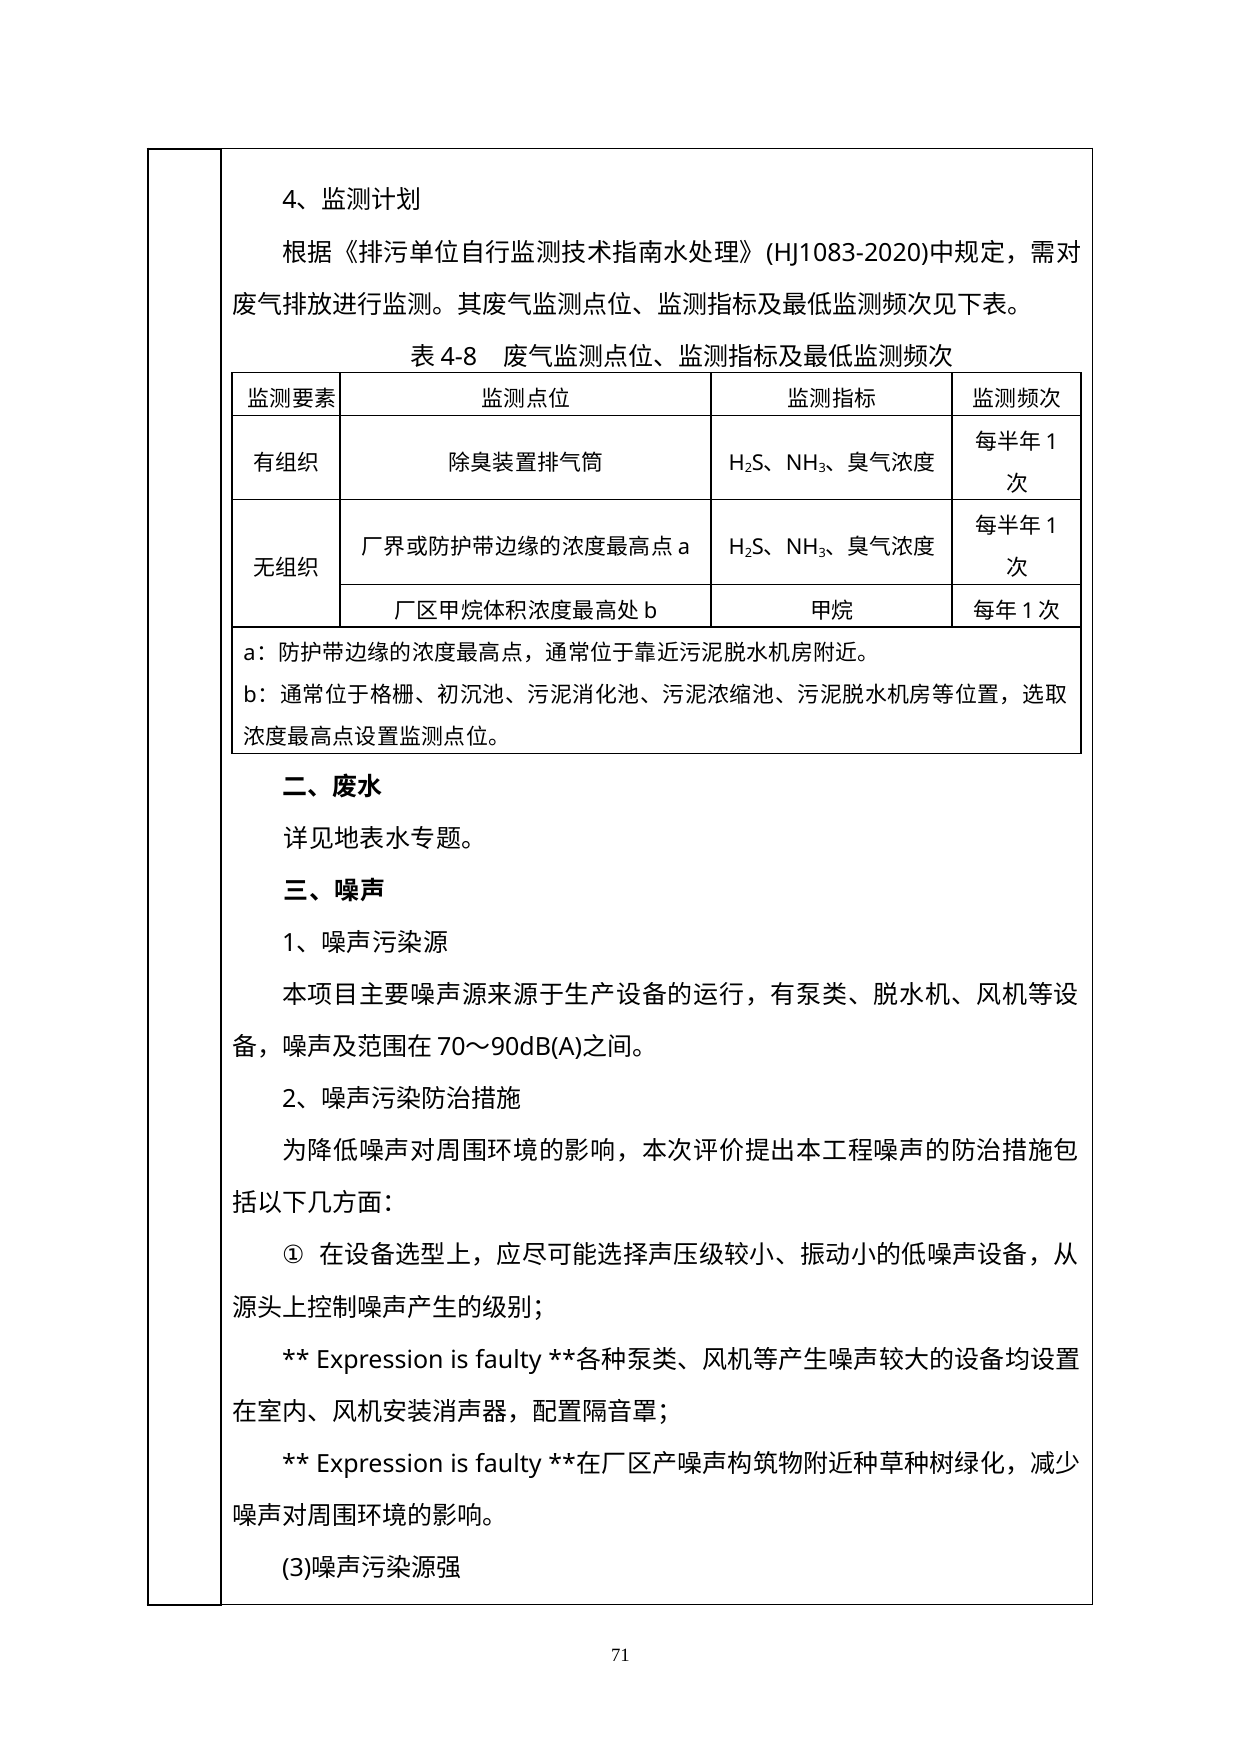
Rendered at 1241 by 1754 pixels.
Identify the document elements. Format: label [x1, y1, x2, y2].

table_header [222, 149, 1092, 1604]
table_header [149, 150, 220, 1604]
